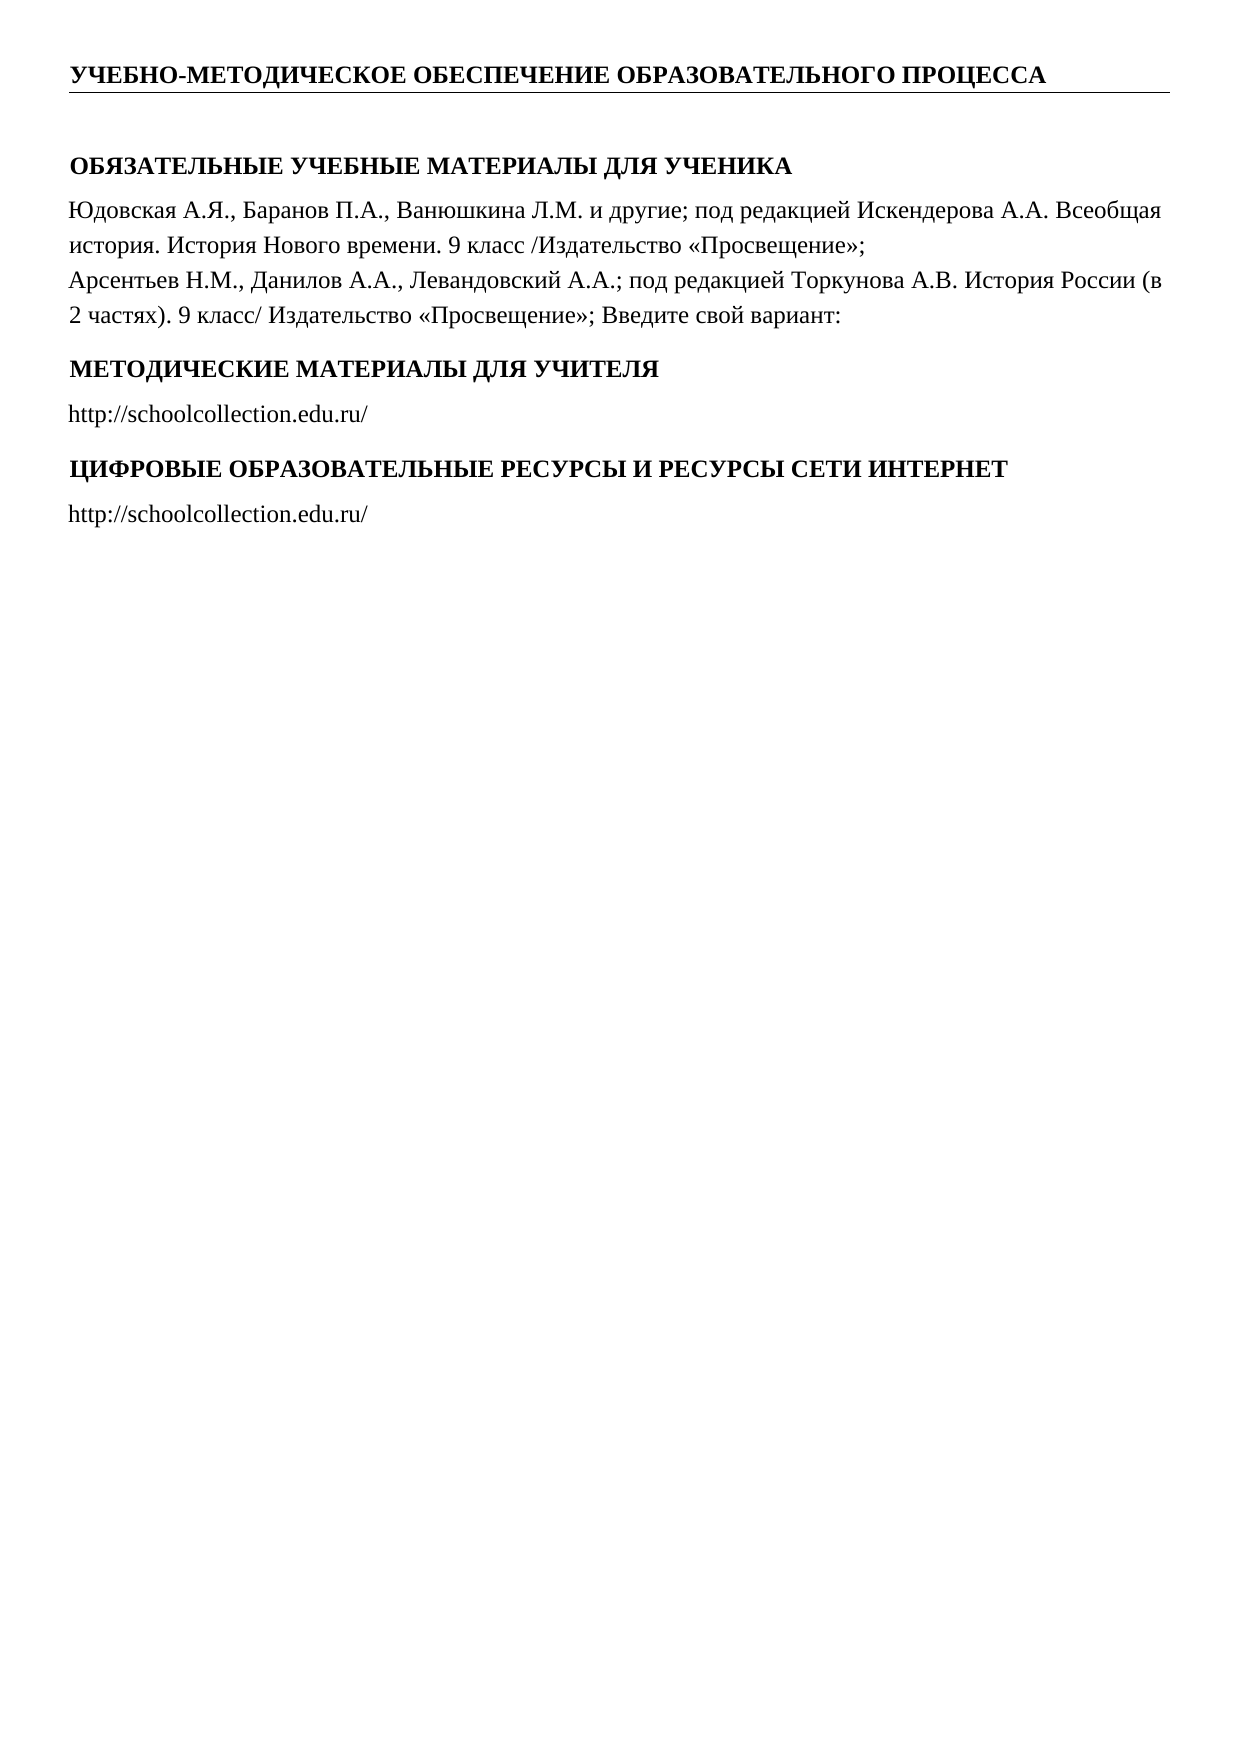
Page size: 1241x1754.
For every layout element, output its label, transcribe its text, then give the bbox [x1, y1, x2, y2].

text http://schoolcollection.edu.ru/ [68, 499, 1163, 527]
text ОБЯЗАТЕЛЬНЫЕ УЧЕБНЫЕ МАТЕРИАЛЫ ДЛЯ УЧЕНИКА [69, 151, 1164, 179]
text Арсентьев Н.М., Данилов А.А., Левандовский А.А.; под редакцией Торкунова А.В. История России (в 2 частях). 9 класс/ Издательство «Просвещение»; Введите свой вариант: [68, 265, 1163, 328]
text МЕТОДИЧЕСКИЕ МАТЕРИАЛЫ ДЛЯ УЧИТЕЛЯ [69, 354, 1164, 383]
text http://schoolcollection.edu.ru/ [68, 399, 1163, 428]
text ЦИФРОВЫЕ ОБРАЗОВАТЕЛЬНЫЕ РЕСУРСЫ И РЕСУРСЫ СЕТИ ИНТЕРНЕТ [69, 454, 1164, 483]
text Юдовская А.Я., Баранов П.А., Ванюшкина Л.М. и другие; под редакцией Искендерова А.А. Всеобщая история. История Нового времени. 9 класс /Издательство «Просвещение»; [68, 195, 1163, 259]
text УЧЕБНО-МЕТОДИЧЕСКОЕ ОБЕСПЕЧЕНИЕ ОБРАЗОВАТЕЛЬНОГО ПРОЦЕССА [69, 60, 1164, 89]
